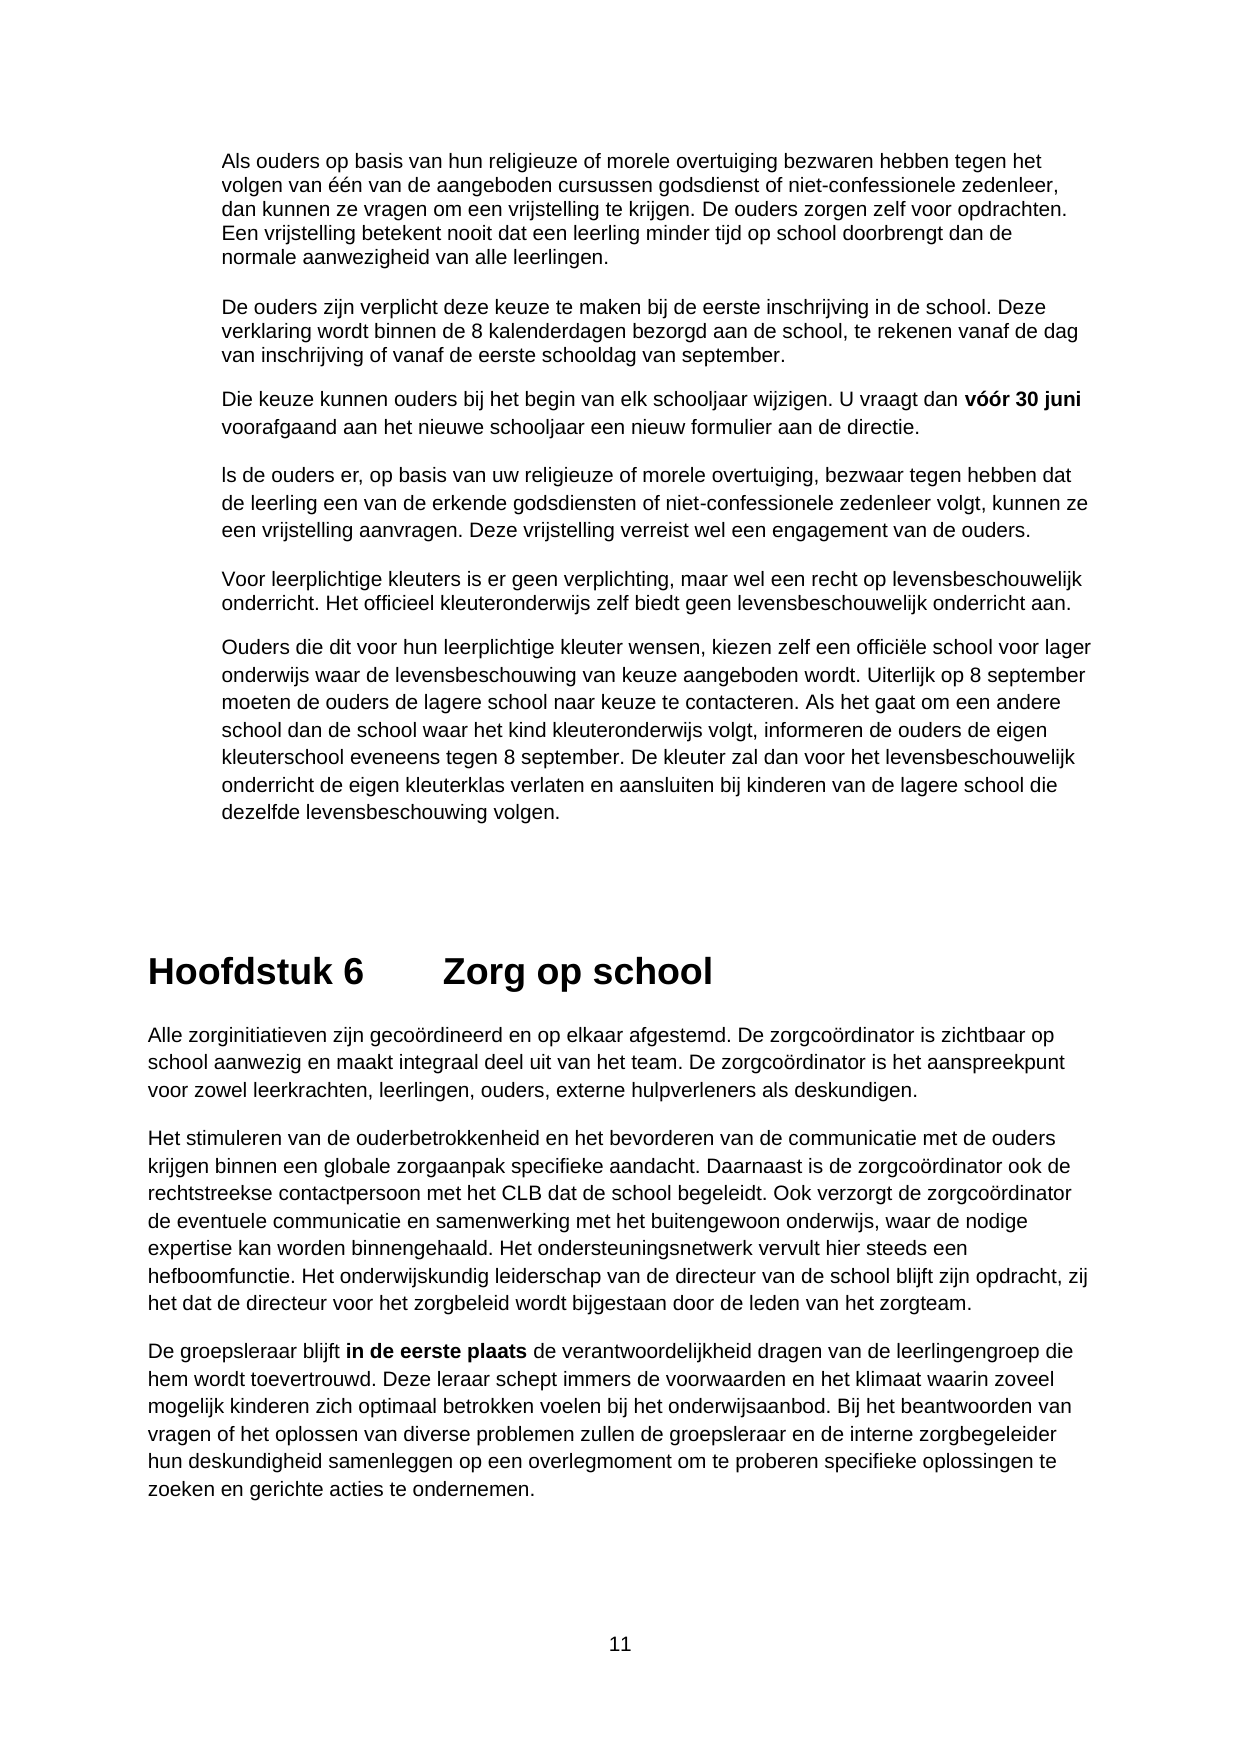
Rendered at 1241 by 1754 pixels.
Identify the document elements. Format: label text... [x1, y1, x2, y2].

text Hoofdstuk 6 Zorg op school [148, 949, 1093, 992]
text De groepsleraar blijft in de eerste plaats de verantwoordelijkheid dragen van de leerlingengroep die hem wordt toevertrouwd. Deze leraar schept immers de voorwaarden en het klimaat waarin zoveel mogelijk kinderen zich optimaal betrokken voelen bij het onderwijsaanbod. Bij het beantwoorden van vragen of het oplossen van diverse problemen zullen de groepsleraar en de interne zorgbegeleider hun deskundigheid samenleggen op een overlegmoment om te proberen specifieke oplossingen te zoeken en gerichte acties te ondernemen. [148, 1339, 1093, 1501]
text ls de ouders er, op basis van uw religieuze of morele overtuiging, bezwaar tegen hebben dat de leerling een van de erkende godsdiensten of niet-confessionele zedenleer volgt, kunnen ze een vrijstelling aanvragen. Deze vrijstelling verreist wel een engagement van de ouders. [221, 463, 1093, 542]
text Als ouders op basis van hun religieuze of morele overtuiging bezwaren hebben tegen het volgen van één van de aangeboden cursussen godsdienst of niet-confessionele zedenleer, dan kunnen ze vragen om een vrijstelling te krijgen. De ouders zorgen zelf voor opdrachten. Een vrijstelling betekent nooit dat een leerling minder tijd op school doorbrengt dan de normale aanwezigheid van alle leerlingen. [222, 149, 1093, 269]
text Voor leerplichtige kleuters is er geen verplichting, maar wel een recht op levensbeschouwelijk onderricht. Het officieel kleuteronderwijs zelf biedt geen levensbeschouwelijk onderricht aan. [221, 566, 1093, 614]
text Alle zorginitiatieven zijn gecoördineerd en op elkaar afgestemd. De zorgcoördinator is zichtbaar op school aanwezig en maakt integraal deel uit van het team. De zorgcoördinator is het aanspreekpunt voor zowel leerkrachten, leerlingen, ouders, externe hulpverleners als deskundigen. [148, 1023, 1093, 1102]
text Het stimuleren van de ouderbetrokkenheid en het bevorderen van de communicatie met de ouders krijgen binnen een globale zorgaanpak specifieke aandacht. Daarnaast is de zorgcoördinator ook de rechtstreekse contactpersoon met het CLB dat de school begeleidt. Ook verzorgt de zorgcoördinator de eventuele communicatie en samenwerking met het buitengewoon onderwijs, waar de nodige expertise kan worden binnengehaald. Het ondersteuningsnetwerk vervult hier steeds een hefboomfunctie. Het onderwijskundig leiderschap van de directeur van de school blijft zijn opdracht, zij het dat de directeur voor het zorgbeleid wordt bijgestaan door de leden van het zorgteam. [148, 1126, 1093, 1315]
text Ouders die dit voor hun leerplichtige kleuter wensen, kiezen zelf een officiële school voor lager onderwijs waar de levensbeschouwing van keuze aangeboden wordt. Uiterlijk op 8 september moeten de ouders de lagere school naar keuze te contacteren. Als het gaat om een andere school dan de school waar het kind kleuteronderwijs volgt, informeren de ouders de eigen kleuterschool eveneens tegen 8 september. De kleuter zal dan voor het levensbeschouwelijk onderricht de eigen kleuterklas verlaten en aansluiten bij kinderen van de lagere school die dezelfde levensbeschouwing volgen. [221, 635, 1093, 824]
text Die keuze kunnen ouders bij het begin van elk schooljaar wijzigen. U vraagt dan vóór 30 juni voorafgaand aan het nieuwe schooljaar een nieuw formulier aan de directie. [221, 387, 1093, 439]
text De ouders zijn verplicht deze keuze te maken bij de eerste inschrijving in de school. Deze verklaring wordt binnen de 8 kalenderdagen bezorgd aan de school, te rekenen vanaf de dag van inschrijving of vanaf de eerste schooldag van september. [221, 295, 1093, 366]
